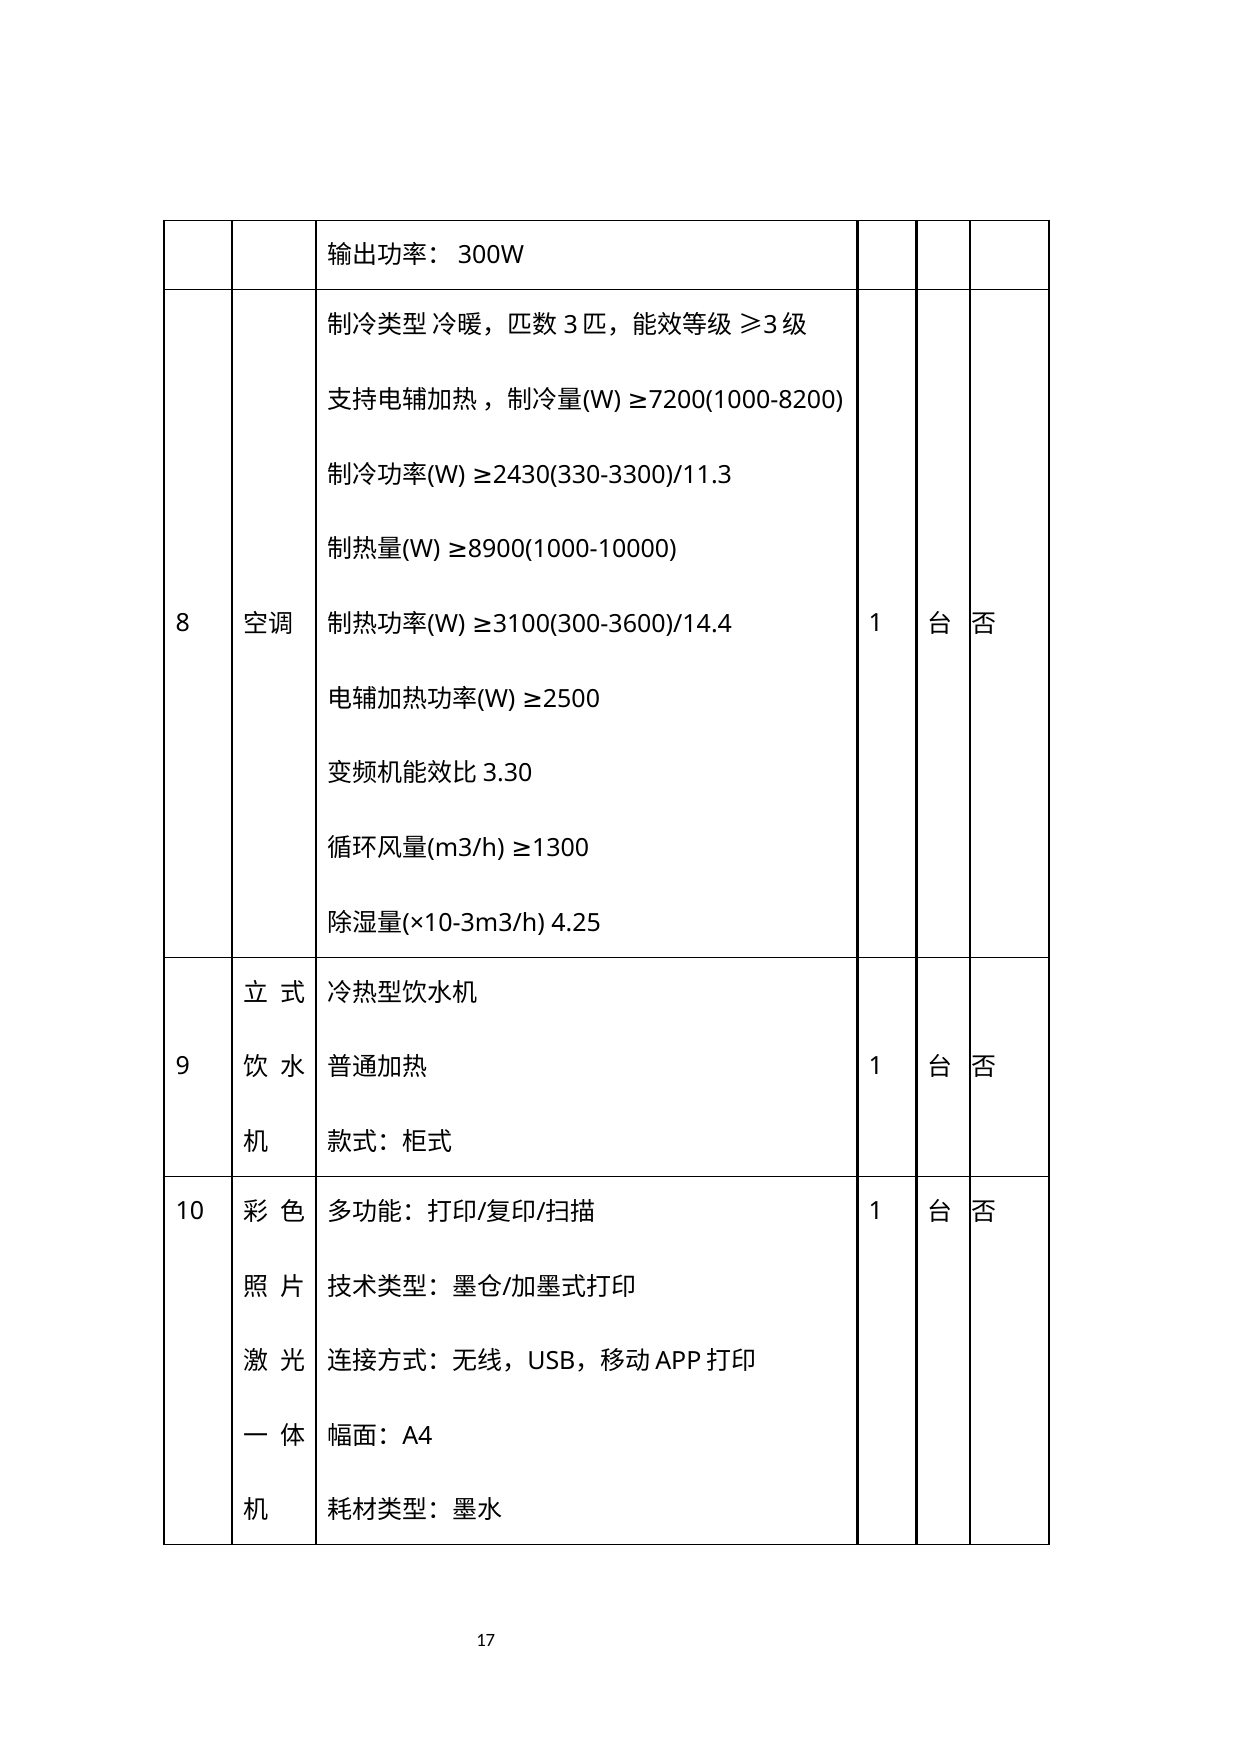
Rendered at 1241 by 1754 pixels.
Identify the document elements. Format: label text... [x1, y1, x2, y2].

table_cell 台 [918, 1177, 969, 1544]
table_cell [317, 1177, 856, 1544]
table_cell 8 [165, 290, 231, 957]
table_cell 彩色照片激光一体机 [233, 1177, 315, 1544]
table_cell 否 [971, 958, 1048, 1176]
table_cell 个 [918, 221, 969, 289]
table_cell 台 [918, 958, 969, 1176]
table_cell 否 [971, 1177, 1048, 1544]
table_cell 冷热型饮水机 普通加热 款式：柜式 [317, 958, 856, 1176]
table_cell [317, 221, 856, 289]
table_cell 1 [859, 221, 915, 289]
table_cell 10 [165, 1177, 231, 1544]
table_cell 空调 [233, 290, 315, 957]
table_cell 否 [971, 221, 1048, 289]
table_cell 9 [165, 958, 231, 1176]
table_cell 台 [918, 290, 969, 957]
table_cell 立式饮水机 [233, 958, 315, 1176]
table_cell 1 [859, 958, 915, 1176]
table_cell 1 [859, 1177, 915, 1544]
table_cell 否 [971, 290, 1048, 957]
table_cell 7 [165, 221, 231, 289]
table_cell 音箱 [233, 221, 315, 289]
table_cell 制冷类型 冷暖，匹数 3匹，能效等级 ≥3级 支持电辅加热 ，制冷量(W) ≥7200(1000-8200) 制冷功率(W) ≥2430(330-3300)/11.3 制热量(W) ≥8900(1000-10000) 制热功率(W) ≥3100(300-3600)/14.4 电辅加热功率(W) ≥2500 变频机能效比 3.30 循环风量(m3/h) ≥1300 除湿量(×10-3m3/h) 4.25 [317, 290, 856, 957]
table_cell 1 [859, 290, 915, 957]
